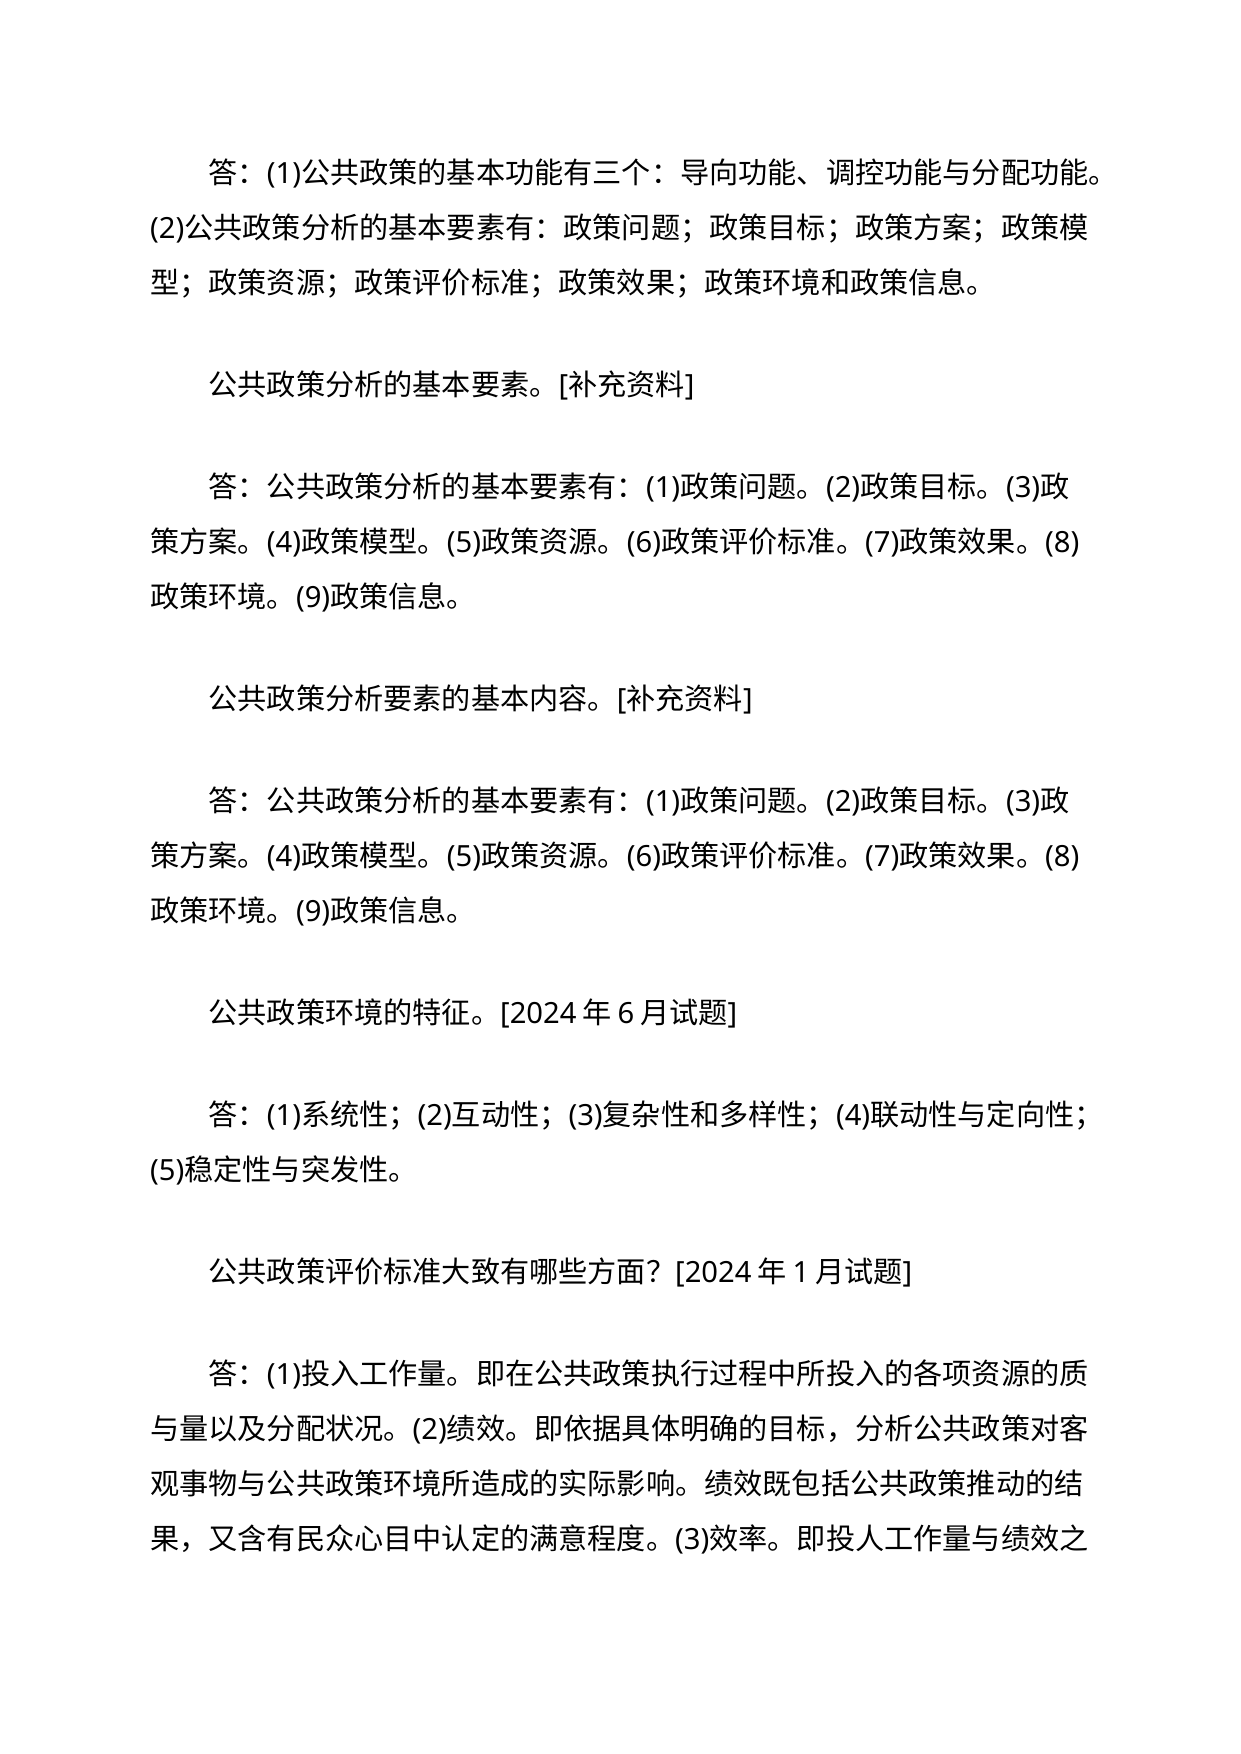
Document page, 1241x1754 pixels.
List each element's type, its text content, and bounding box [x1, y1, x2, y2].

text 公共政策环境的特征。[2024年6月试题] [150, 990, 1090, 1032]
text 答：(1)系统性；(2)互动性；(3)复杂性和多样性；(4)联动性与定向性；(5)稳定性与突发性。 [150, 1092, 1090, 1189]
text 答：公共政策分析的基本要素有：(1)政策问题。(2)政策目标。(3)政策方案。(4)政策模型。(5)政策资源。(6)政策评价标准。(7)政策效果。(8)政策环境。(9)政策信息。 [150, 778, 1090, 930]
text 公共政策评价标准大致有哪些方面？[2024年1月试题] [150, 1249, 1090, 1291]
text 公共政策分析的基本要素。[补充资料] [150, 362, 1090, 404]
text 答：(1)公共政策的基本功能有三个：导向功能、调控功能与分配功能。(2)公共政策分析的基本要素有：政策问题；政策目标；政策方案；政策模型；政策资源；政策评价标准；政策效果；政策环境和政策信息。 [150, 150, 1090, 302]
text 答：公共政策分析的基本要素有：(1)政策问题。(2)政策目标。(3)政策方案。(4)政策模型。(5)政策资源。(6)政策评价标准。(7)政策效果。(8)政策环境。(9)政策信息。 [150, 464, 1090, 616]
text 公共政策分析要素的基本内容。[补充资料] [150, 676, 1090, 718]
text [150, 1351, 1090, 1558]
